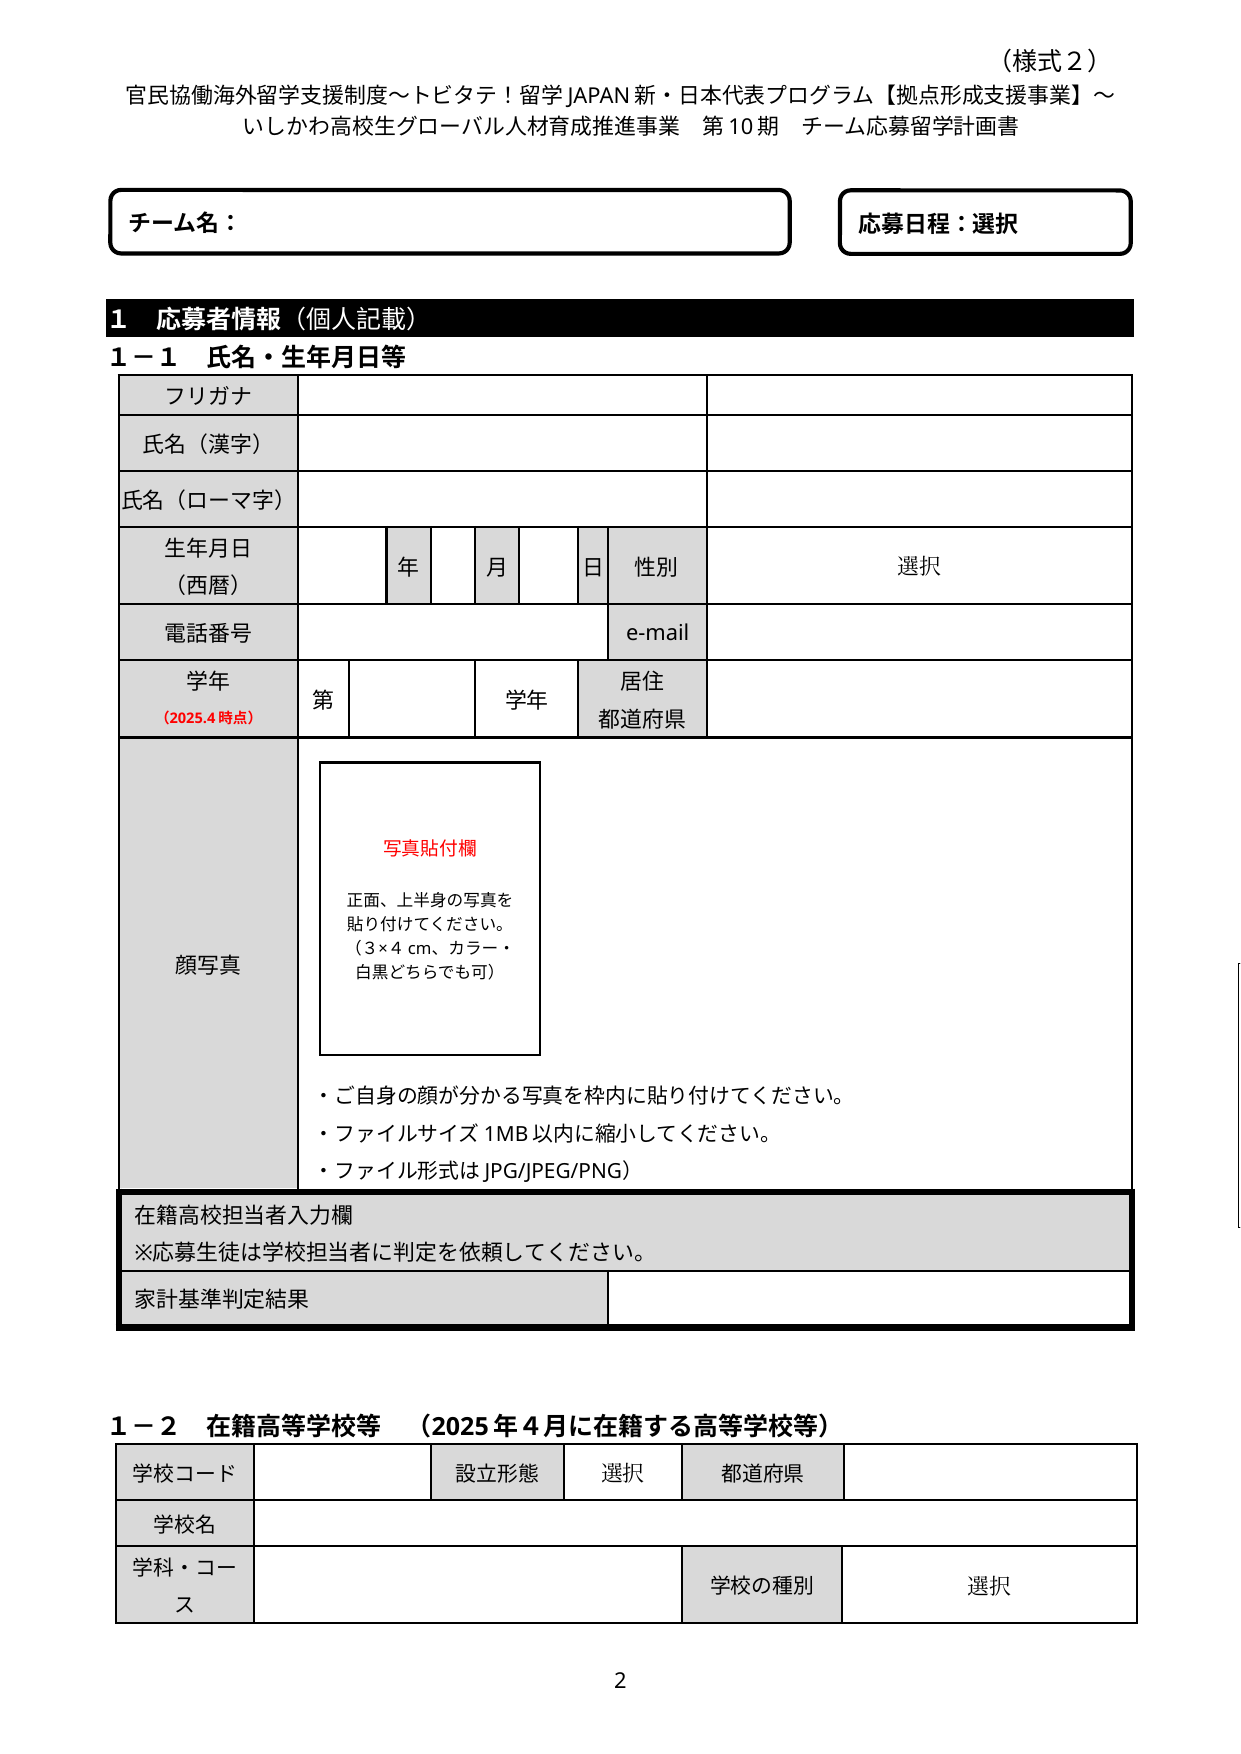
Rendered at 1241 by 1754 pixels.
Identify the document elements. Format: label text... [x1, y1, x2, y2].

text １－２ 在籍高等学校等 （2025年４月に在籍する高等学校等） [106, 1406, 1134, 1443]
table_header 学校コード [117, 1445, 253, 1499]
table_cell 学校の種別 [683, 1547, 841, 1622]
table_cell [255, 1547, 681, 1622]
table_cell [432, 528, 474, 603]
table_cell 学年 （2025.4時点） [120, 661, 297, 736]
table_cell [299, 605, 607, 659]
table_cell 氏名（漢字） [120, 416, 297, 470]
table_cell 生年月日 （西暦） [120, 528, 297, 603]
text １－１ 氏名・生年月日等 [106, 337, 1134, 374]
table_header 設立形態 [432, 1445, 563, 1499]
table_cell 学校名 [117, 1501, 253, 1545]
text １ 応募者情報（個人記載） [106, 299, 1134, 337]
table_cell 電話番号 [120, 605, 297, 659]
table_cell 年 [388, 528, 430, 603]
table_header 都道府県 [683, 1445, 843, 1499]
table_cell 第 [299, 661, 348, 736]
table_cell 性別 [609, 528, 706, 603]
table_cell 在籍高校担当者入力欄 ※応募生徒は学校担当者に判定を依頼してください。 [122, 1195, 1129, 1270]
table_cell 学科・コース [117, 1547, 253, 1622]
table_header [845, 1445, 1136, 1499]
table_cell 顔写真 [120, 739, 297, 1188]
table_cell 学年 [476, 661, 577, 736]
table_cell 月 [476, 528, 518, 603]
table_cell [520, 528, 577, 603]
table_cell [299, 416, 706, 470]
table_cell 氏名（ローマ字） [120, 472, 297, 526]
table_cell [350, 661, 474, 736]
table_cell e-mail [609, 605, 706, 659]
table_cell [299, 472, 706, 526]
table_cell [708, 472, 1131, 526]
table_header [299, 376, 706, 414]
table_cell ・ご自身の顔が分かる写真を枠内に貼り付けてください。 ・ファイルサイズ1MB以内に縮小してください。 ・ファイル形式はJPG/JPEG/PNG） [299, 739, 1131, 1188]
table_header [708, 376, 1131, 414]
table_header フリガナ [120, 376, 297, 414]
table_cell [609, 1272, 1129, 1324]
table_cell 居住 都道府県 [579, 661, 706, 736]
table_cell [299, 528, 385, 603]
table_cell [708, 605, 1131, 659]
table_cell [708, 416, 1131, 470]
table_cell [708, 661, 1131, 736]
table_cell 日 [579, 528, 607, 603]
table_header [255, 1445, 430, 1499]
table_cell [255, 1501, 1136, 1545]
table_cell 家計基準判定結果 [122, 1272, 607, 1324]
